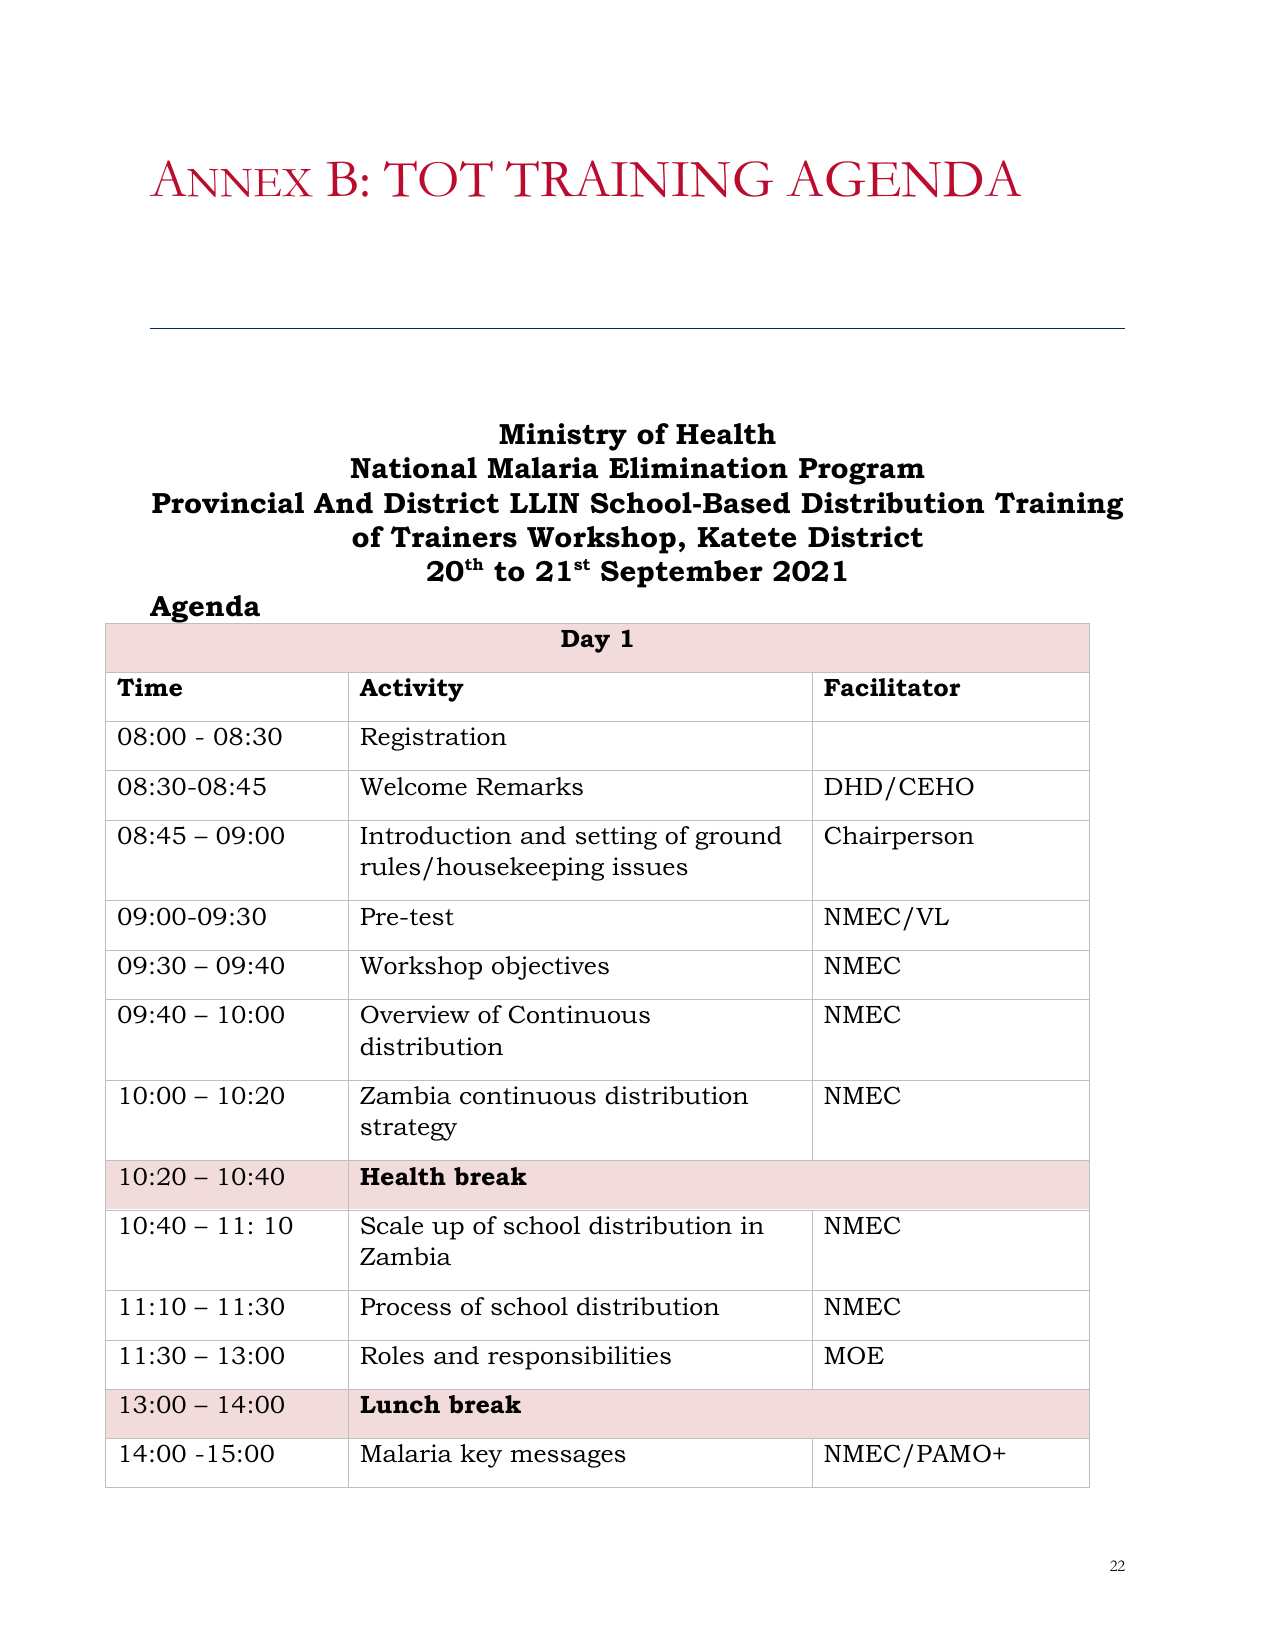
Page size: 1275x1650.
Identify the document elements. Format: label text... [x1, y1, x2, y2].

table_cell NMEC [813, 1081, 1089, 1160]
table_cell Chairperson [813, 821, 1089, 900]
table_cell Facilitator [813, 673, 1089, 721]
table_cell 09:30 – 09:40 [106, 951, 348, 999]
table_header Day 1 [106, 624, 1089, 672]
table_cell Welcome Remarks [349, 771, 812, 819]
text Annex B: TOT TRAINING AGENDA [150, 150, 1125, 211]
table_cell Pre-test [349, 901, 812, 949]
table_cell NMEC [813, 1000, 1089, 1079]
text Provincial And District LLIN School-Based Distribution Training of Trainers Workshop, Katete District [150, 486, 1125, 554]
table_cell Registration [349, 722, 812, 770]
table_cell 09:00-09:30 [106, 901, 348, 949]
table_cell Scale up of school distribution in Zambia [349, 1211, 812, 1290]
table_cell NMEC/VL [813, 901, 1089, 949]
table_cell 11:30 – 13:00 [106, 1341, 348, 1389]
table_cell NMEC [813, 1291, 1089, 1339]
text Agenda [150, 588, 1125, 623]
table_cell 10:00 – 10:20 [106, 1081, 348, 1160]
table_cell Activity [349, 673, 812, 721]
table_cell Zambia continuous distribution strategy [349, 1081, 812, 1160]
table_cell [813, 722, 1089, 770]
table_cell Overview of Continuous distribution [349, 1000, 812, 1079]
table_cell 09:40 – 10:00 [106, 1000, 348, 1079]
table_cell NMEC [813, 951, 1089, 999]
table_cell Roles and responsibilities [349, 1341, 812, 1389]
table_cell 08:00 - 08:30 [106, 722, 348, 770]
table_cell 08:30-08:45 [106, 771, 348, 819]
table_cell NMEC [813, 1211, 1089, 1290]
table_cell Health break [349, 1161, 1089, 1209]
table_cell 08:45 – 09:00 [106, 821, 348, 900]
table_cell Introduction and setting of ground rules/housekeeping issues [349, 821, 812, 900]
table_cell NMEC/PAMO+ [813, 1439, 1089, 1487]
table_cell 14:00 -15:00 [106, 1439, 348, 1487]
table_cell MOE [813, 1341, 1089, 1389]
table_cell Lunch break [349, 1390, 1089, 1438]
table_cell Workshop objectives [349, 951, 812, 999]
table_cell Malaria key messages [349, 1439, 812, 1487]
table_cell Process of school distribution [349, 1291, 812, 1339]
table_cell 10:20 – 10:40 [106, 1161, 348, 1209]
table_cell 13:00 – 14:00 [106, 1390, 348, 1438]
text National Malaria Elimination Program [150, 451, 1125, 486]
table_cell 11:10 – 11:30 [106, 1291, 348, 1339]
table_cell 10:40 – 11: 10 [106, 1211, 348, 1290]
text 20th to 21st September 2021 [150, 554, 1125, 588]
table_cell DHD/CEHO [813, 771, 1089, 819]
table_cell Time [106, 673, 348, 721]
text Ministry of Health [150, 417, 1125, 451]
